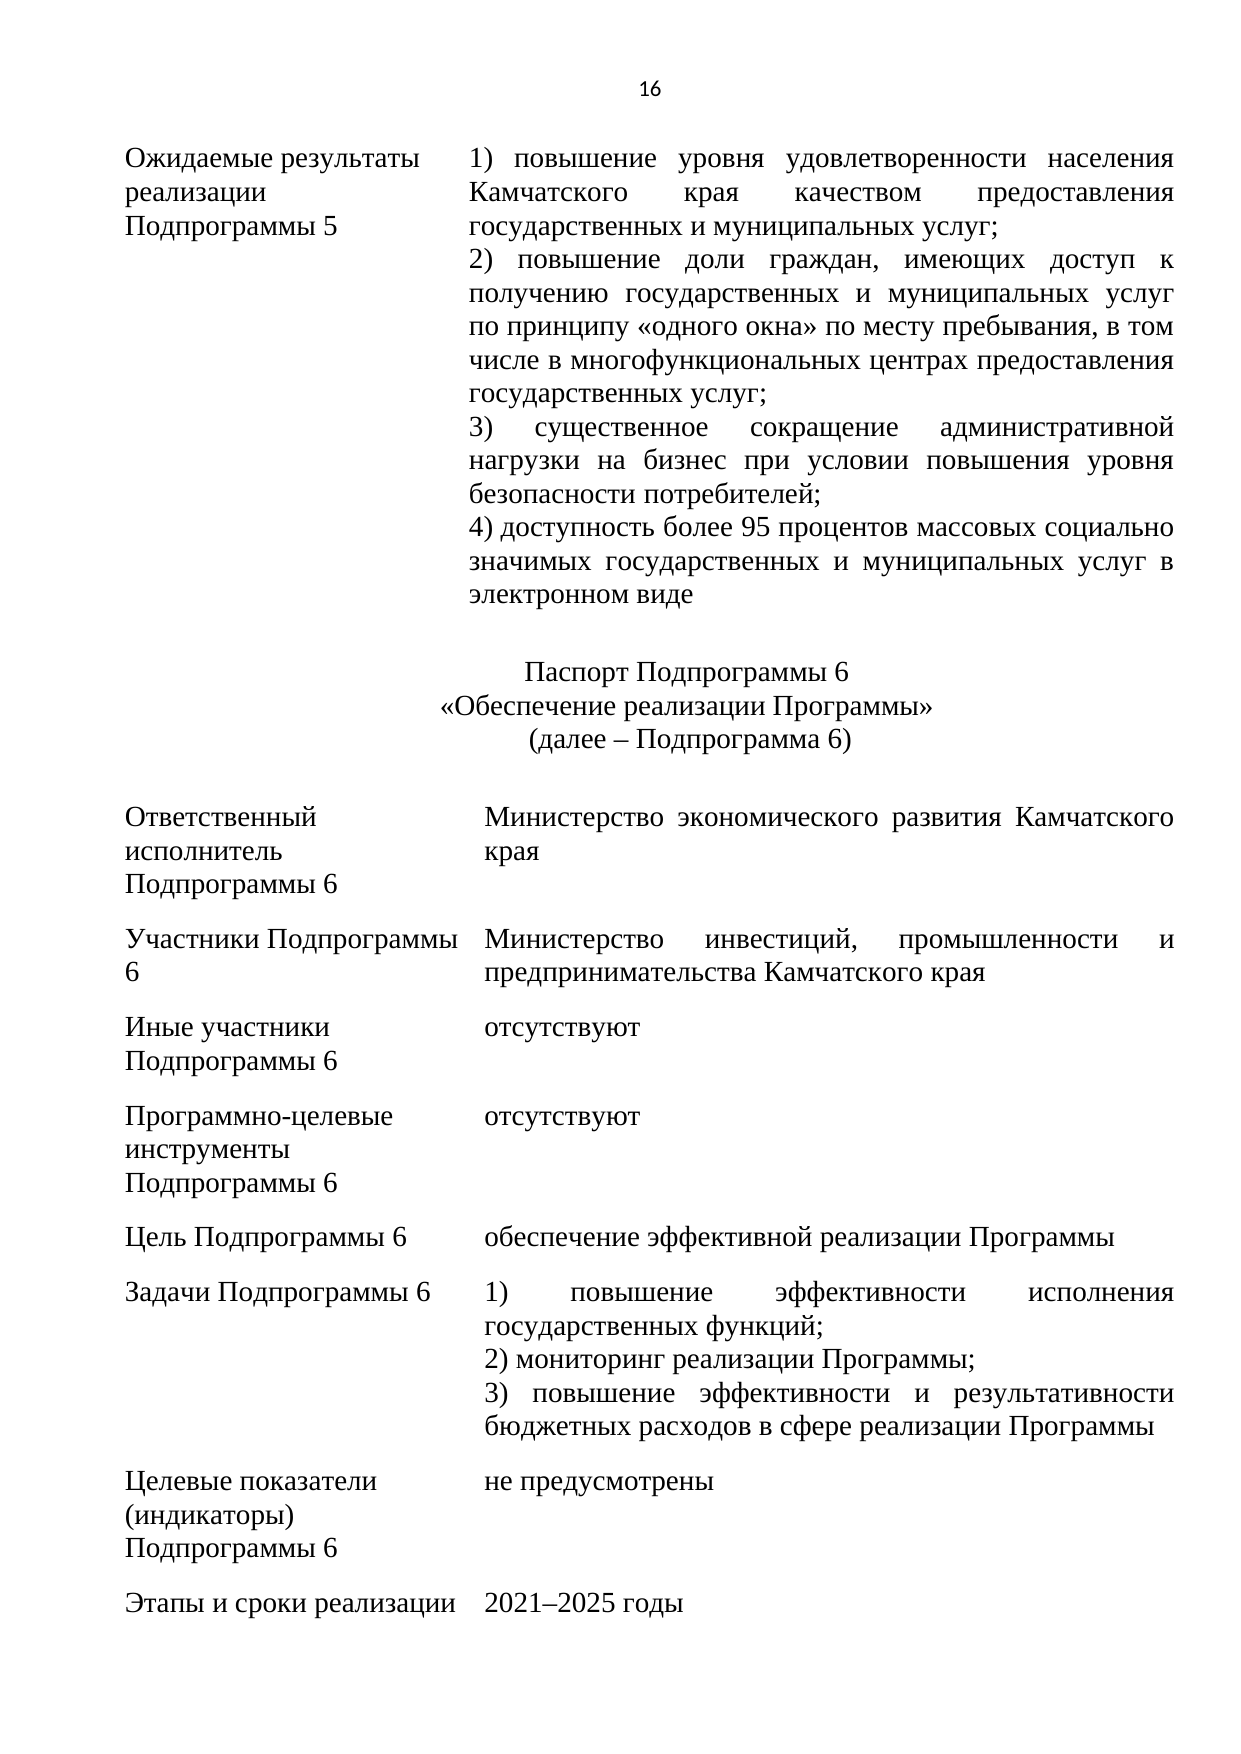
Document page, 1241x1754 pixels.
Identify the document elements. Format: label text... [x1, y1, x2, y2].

table_cell не предусмотрены [478, 1453, 1181, 1574]
table_cell Иные участники Подпрограммы 6 [118, 999, 478, 1087]
text (далее – Подпрограмма 6) [118, 721, 1181, 755]
table_cell отсутствуют [478, 1087, 1181, 1209]
table_cell Программно-целевые инструменты Подпрограммы 6 [118, 1087, 478, 1209]
table_cell Целевые показатели (индикаторы) Подпрограммы 6 [118, 1453, 478, 1574]
table_cell Участники Подпрограммы 6 [118, 910, 478, 999]
table_header Министерство экономического развития Камчатского края [478, 789, 1181, 910]
table_cell 2021–2025 годы [478, 1575, 1181, 1629]
table_cell Задачи Подпрограммы 6 [118, 1264, 478, 1453]
table_header Ответственный исполнитель Подпрограммы 6 [118, 789, 478, 910]
table_cell 1) повышение эффективности исполнения государственных функций; 2) мониторинг реализации Программы; 3) повышение эффективности и результативности бюджетных расходов в сфере реализации Программы [478, 1264, 1181, 1453]
table_cell Ожидаемые результаты реализации Подпрограммы 5 [118, 130, 462, 621]
table_cell 1) повышение уровня удовлетворенности населения Камчатского края качеством предоставления государственных и муниципальных услуг; 2) повышение доли граждан, имеющих доступ к получению государственных и муниципальных услуг по принципу «одного окна» по месту пребывания, в том числе в многофункциональных центрах предоставления государственных услуг; 3) существенное сокращение административной нагрузки на бизнес при условии повышения уровня безопасности потребителей; 4) доступность более 95 процентов массовых социально значимых государственных и муниципальных услуг в электронном виде [462, 130, 1181, 621]
table_cell Цель Подпрограммы 6 [118, 1209, 478, 1264]
table_cell Министерство инвестиций, промышленности и предпринимательства Камчатского края [478, 910, 1181, 999]
text «Обеспечение реализации Программы» [118, 688, 1181, 721]
text Паспорт Подпрограммы 6 [118, 654, 1181, 688]
table_cell обеспечение эффективной реализации Программы [478, 1209, 1181, 1264]
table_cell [118, 1575, 478, 1629]
table_cell отсутствуют [478, 999, 1181, 1087]
